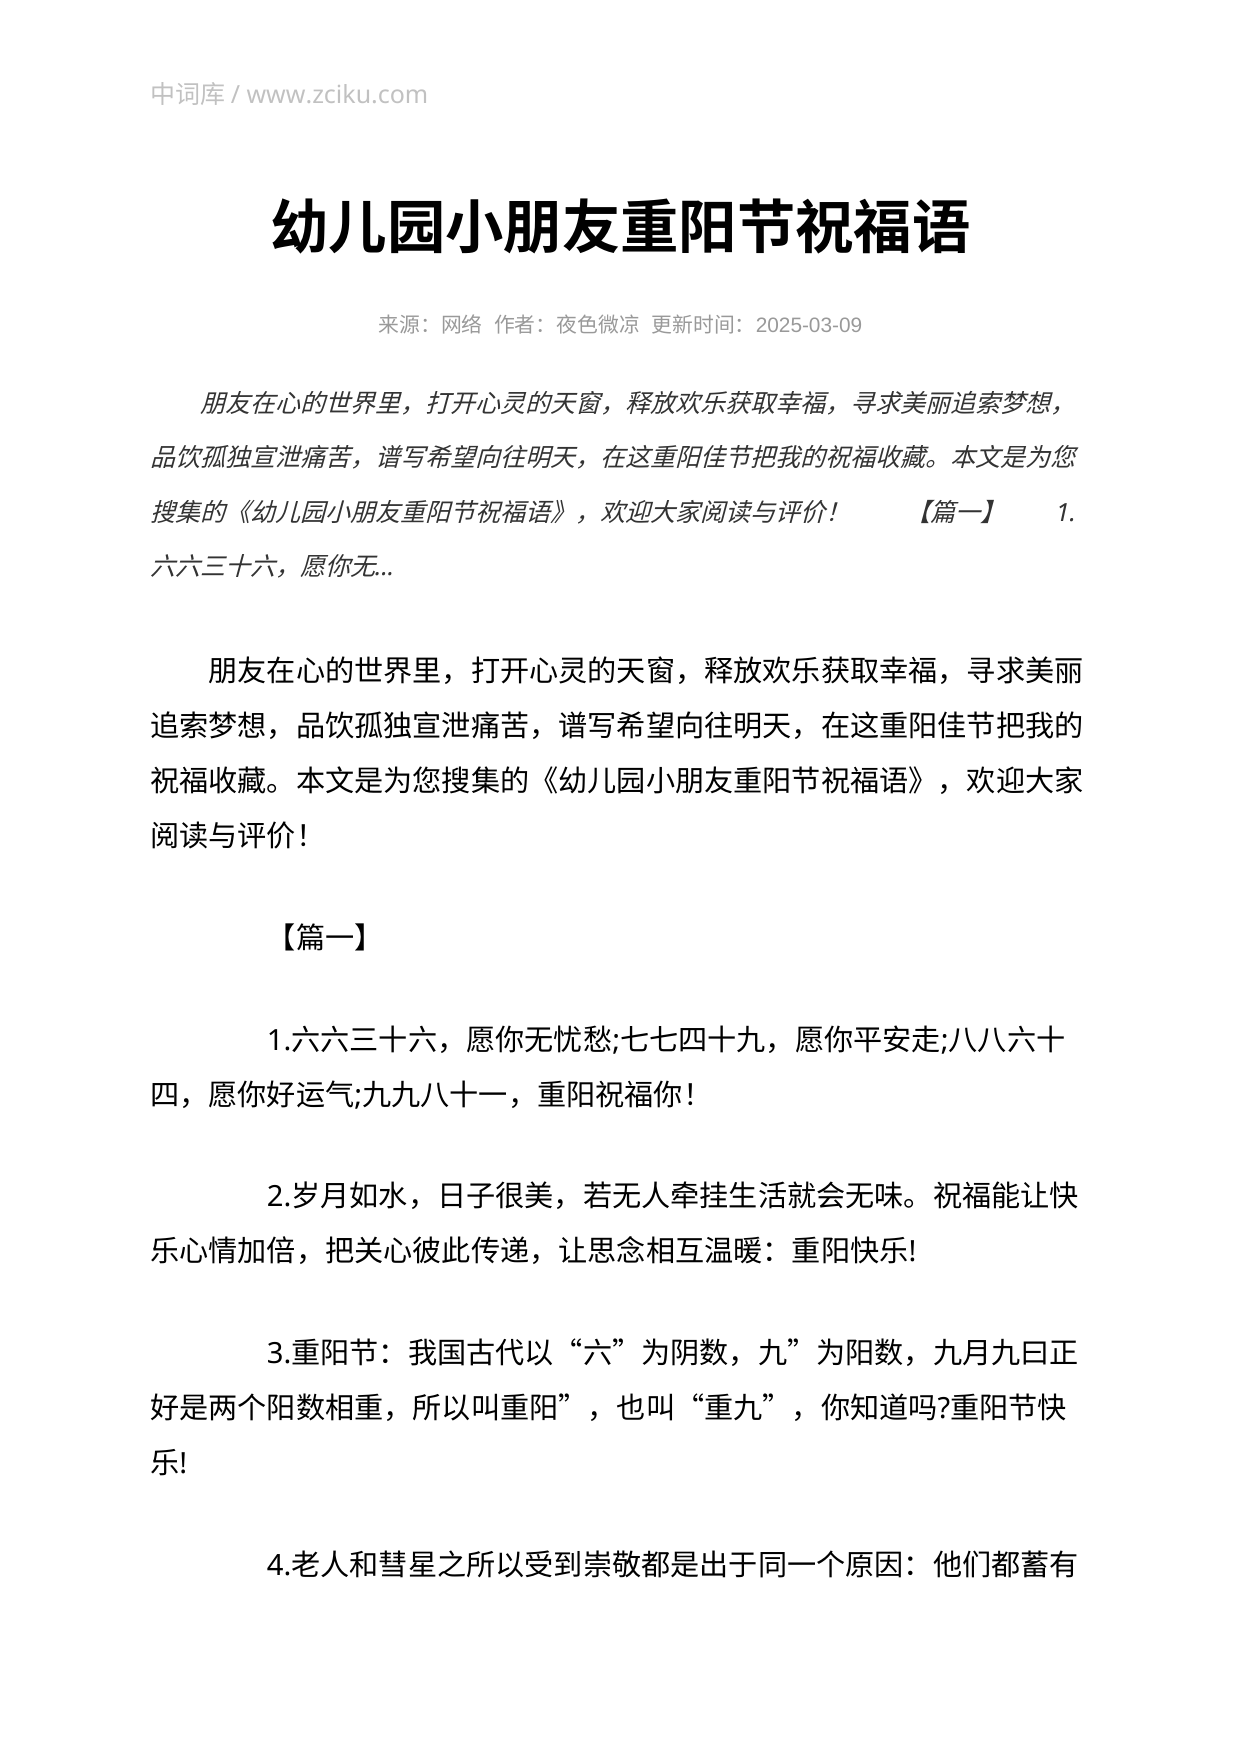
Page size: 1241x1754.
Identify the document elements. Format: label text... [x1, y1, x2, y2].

text 1.六六三十六，愿你无忧愁;七七四十九，愿你平安走;八八六十四，愿你好运气;九九八十一，重阳祝福你！ [150, 1016, 1090, 1113]
text 3.重阳节：我国古代以“六”为阴数，九”为阳数，九月九曰正好是两个阳数相重，所以叫重阳”，也叫“重九”，你知道吗?重阳节快乐! [150, 1330, 1090, 1482]
text 朋友在心的世界里，打开心灵的天窗，释放欢乐获取幸福，寻求美丽追索梦想，品饮孤独宣泄痛苦，谱写希望向往明天，在这重阳佳节把我的祝福收藏。本文是为您搜集的《幼儿园小朋友重阳节祝福语》，欢迎大家阅读与评价！ 【篇一】 1.六六三十六，愿你无... [150, 383, 1090, 583]
text 【篇一】 [150, 914, 1090, 957]
text 2.岁月如水，日子很美，若无人牵挂生活就会无味。祝福能让快乐心情加倍，把关心彼此传递，让思念相互温暖：重阳快乐! [150, 1173, 1090, 1270]
text 来源：网络 作者：夜色微凉 更新时间：2025-03-09 [150, 313, 1090, 337]
text 朋友在心的世界里，打开心灵的天窗，释放欢乐获取幸福，寻求美丽追索梦想，品饮孤独宣泄痛苦，谱写希望向往明天，在这重阳佳节把我的祝福收藏。本文是为您搜集的《幼儿园小朋友重阳节祝福语》，欢迎大家阅读与评价！ [150, 648, 1090, 855]
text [150, 1542, 1090, 1584]
subtitle 幼儿园小朋友重阳节祝福语 [150, 181, 1090, 266]
